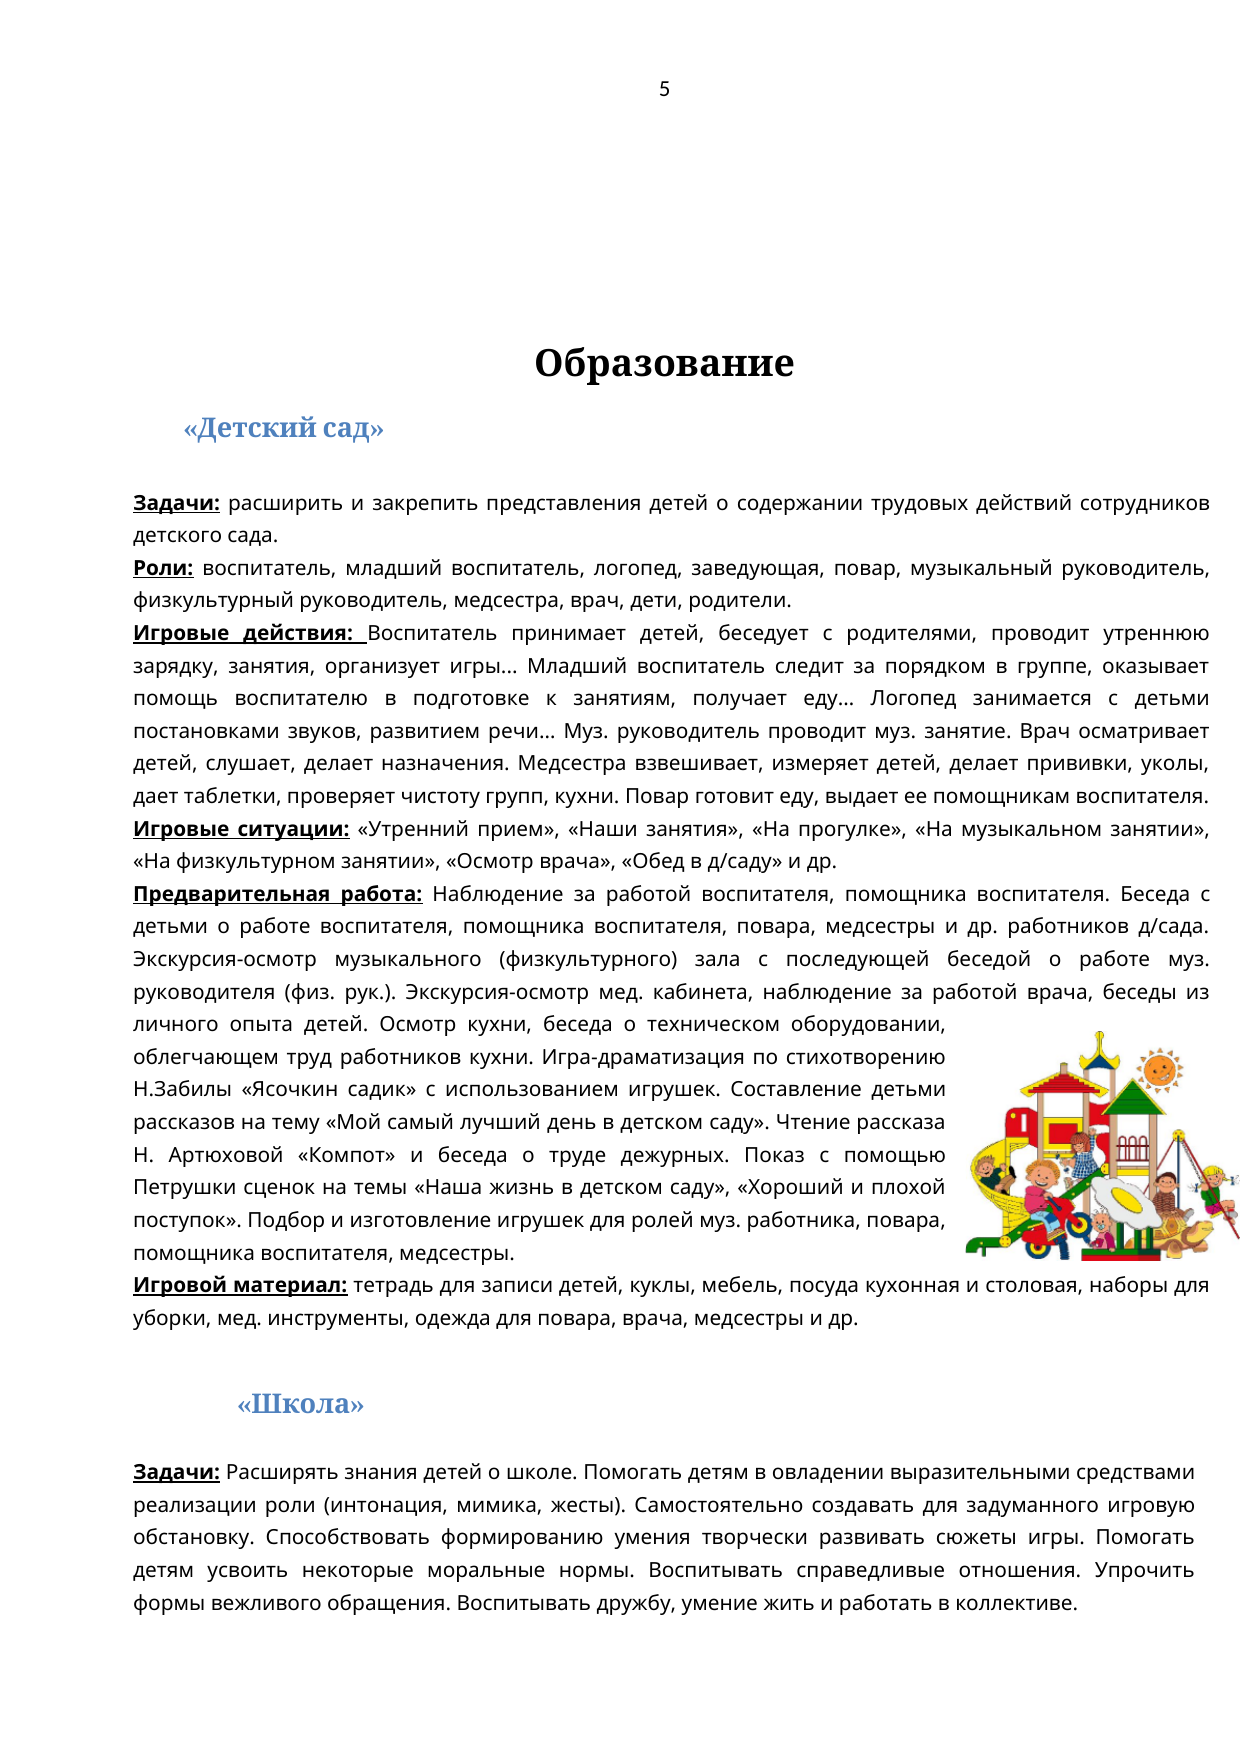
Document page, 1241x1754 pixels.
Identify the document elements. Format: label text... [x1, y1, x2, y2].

text Задачи: расширить и закрепить представления детей о содержании трудовых действий сотрудников детского сада. [133, 488, 1211, 549]
text Игровые ситуации: «Утренний прием», «Наши занятия», «На прогулке», «На музыкальном занятии», «На физкультурном занятии», «Осмотр врача», «Обед в д/саду» и др. [133, 814, 1211, 875]
subtitle «Школа» [177, 1389, 1152, 1420]
text Роли: воспитатель, младший воспитатель, логопед, заведующая, повар, музыкальный руководитель, физкультурный руководитель, медсестра, врач, дети, родители. [133, 553, 1211, 614]
subtitle «Детский сад» [177, 413, 1152, 444]
text Задачи: Расширять знания детей о школе. Помогать детям в овладении выразительными средствами реализации роли (интонация, мимика, жесты). Самостоятельно создавать для задуманного игровую обстановку. Способствовать формированию умения творчески развивать сюжеты игры. Помогать детям усвоить некоторые моральные нормы. Воспитывать справедливые отношения. Упрочить формы вежливого обращения. Воспитывать дружбу, умение жить и работать в коллективе. [133, 1424, 1196, 1616]
picture [1211, 1031, 1240, 1261]
text Предварительная работа: Наблюдение за работой воспитателя, помощника воспитателя. Беседа с детьми о работе воспитателя, помощника воспитателя, повара, медсестры и др. работников д/сада. Экскурсия-осмотр музыкального (физкультурного) зала с последующей беседой о работе муз. руководителя (физ. рук.). Экскурсия-осмотр мед. кабинета, наблюдение за работой врача, беседы из личного опыта детей. Осмотр кухни, беседа о техническом оборудовании, облегчающем труд работников кухни. Игра-драматизация по стихотворению Н.Забилы «Ясочкин садик» с использованием игрушек. Составление детьми рассказов на тему «Мой самый лучший день в детском саду». Чтение рассказа Н. Артюховой «Компот» и беседа о труде дежурных. Показ с помощью Петрушки сценок на темы «Наша жизнь в детском саду», «Хороший и плохой поступок». Подбор и изготовление игрушек для ролей муз. работника, повара, помощника воспитателя, медсестры. [133, 879, 1211, 1266]
subtitle Образование [177, 342, 1152, 386]
text Игровой материал: тетрадь для записи детей, куклы, мебель, посуда кухонная и столовая, наборы для уборки, мед. инструменты, одежда для повара, врача, медсестры и др. [133, 1270, 1211, 1331]
text Игровые действия: Воспитатель принимает детей, беседует с родителями, проводит утреннюю зарядку, занятия, организует игры... Младший воспитатель следит за порядком в группе, оказывает помощь воспитателю в подготовке к занятиям, получает еду… Логопед занимается с детьми постановками звуков, развитием речи… Муз. руководитель проводит муз. занятие. Врач осматривает детей, слушает, делает назначения. Медсестра взвешивает, измеряет детей, делает прививки, уколы, дает таблетки, проверяет чистоту групп, кухни. Повар готовит еду, выдает ее помощникам воспитателя. [133, 618, 1211, 809]
